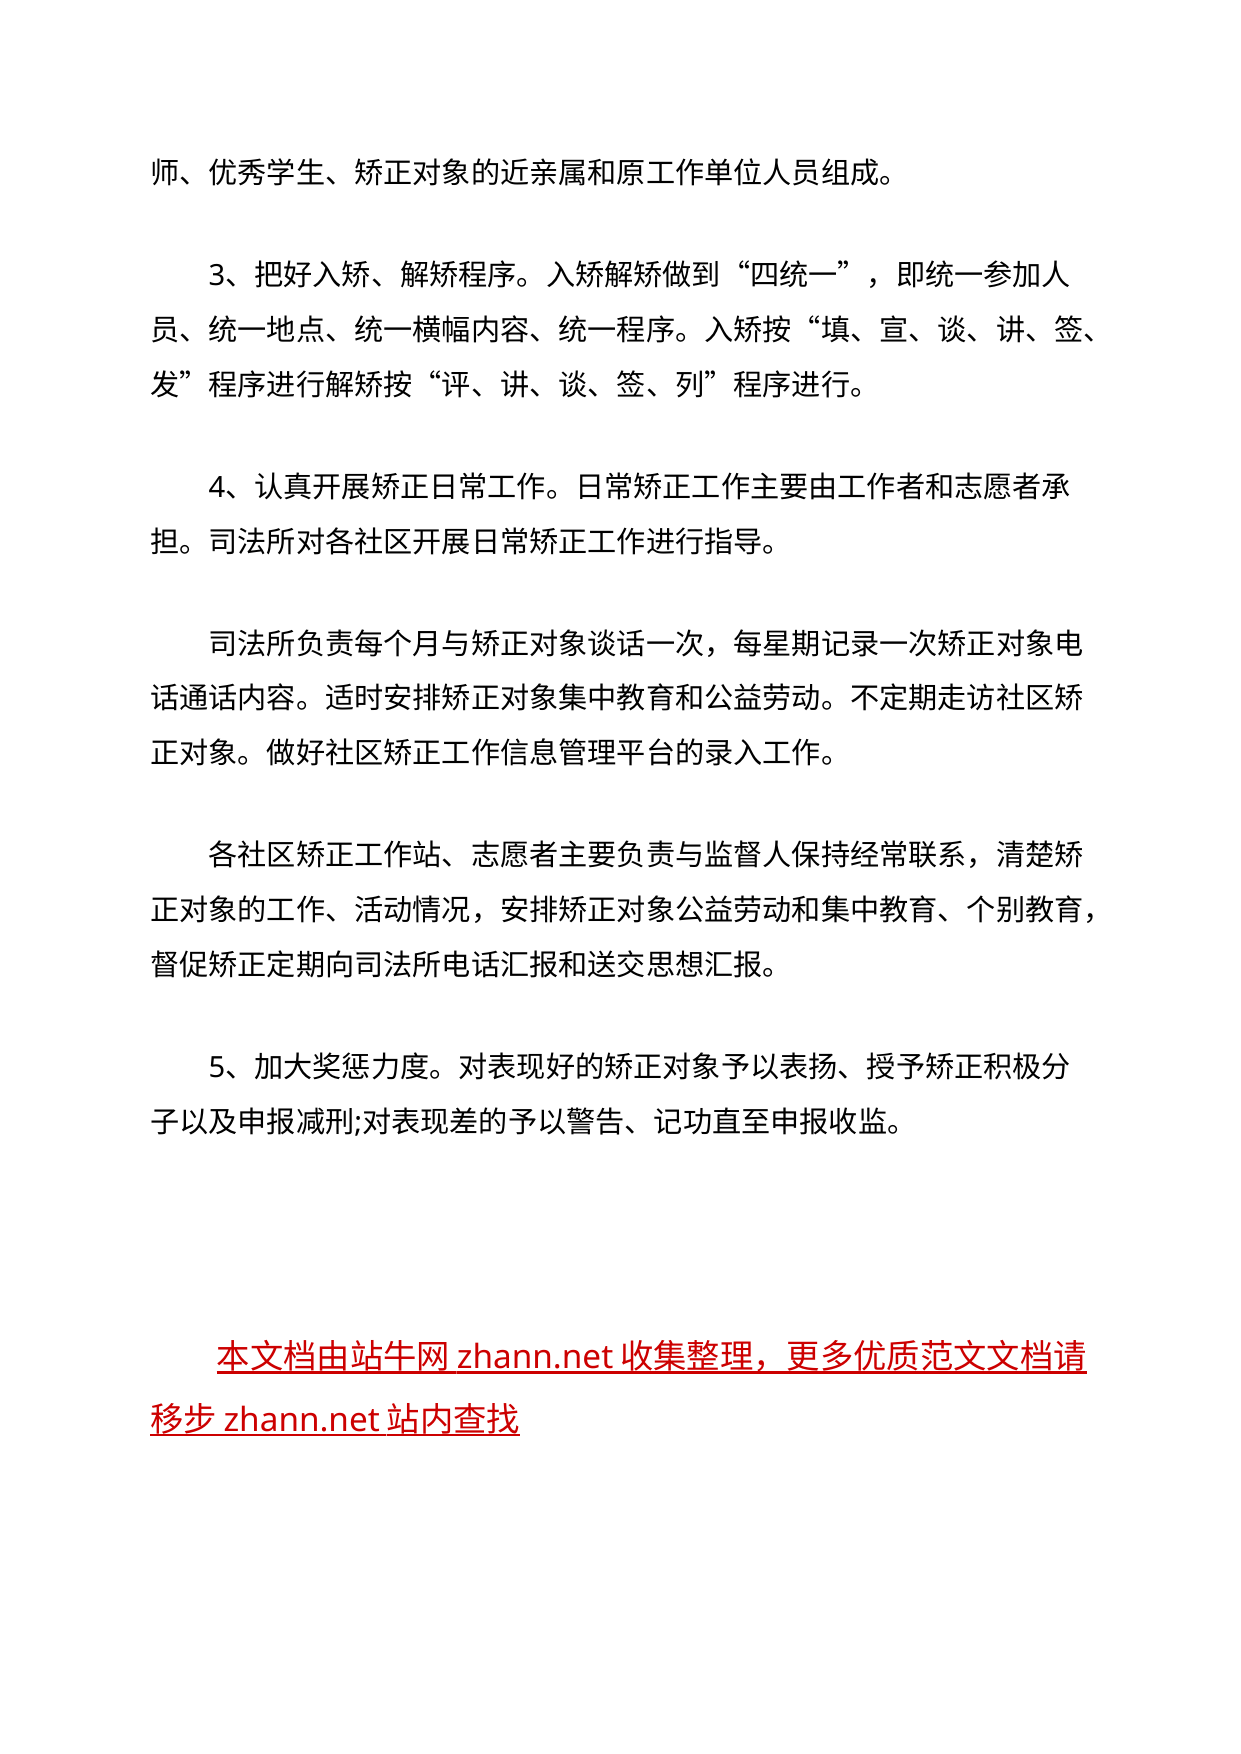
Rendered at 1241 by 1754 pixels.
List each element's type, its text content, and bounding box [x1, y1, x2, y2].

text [150, 150, 1090, 192]
text 司法所负责每个月与矫正对象谈话一次，每星期记录一次矫正对象电话通话内容。适时安排矫正对象集中教育和公益劳动。不定期走访社区矫正对象。做好社区矫正工作信息管理平台的录入工作。 [150, 620, 1090, 772]
text 本文档由站牛网zhann.net收集整理，更多优质范文文档请移步zhann.net站内查找 [150, 1330, 1090, 1441]
text 5、加大奖惩力度。对表现好的矫正对象予以表扬、授予矫正积极分子以及申报减刑;对表现差的予以警告、记功直至申报收监。 [150, 1043, 1090, 1141]
text 4、认真开展矫正日常工作。日常矫正工作主要由工作者和志愿者承担。司法所对各社区开展日常矫正工作进行指导。 [150, 463, 1090, 561]
text 各社区矫正工作站、志愿者主要负责与监督人保持经常联系，清楚矫正对象的工作、活动情况，安排矫正对象公益劳动和集中教育、个别教育，督促矫正定期向司法所电话汇报和送交思想汇报。 [150, 832, 1090, 984]
text 3、把好入矫、解矫程序。入矫解矫做到“四统一”，即统一参加人员、统一地点、统一横幅内容、统一程序。入矫按“填、宣、谈、讲、签、发”程序进行解矫按“评、讲、谈、签、列”程序进行。 [150, 252, 1090, 404]
